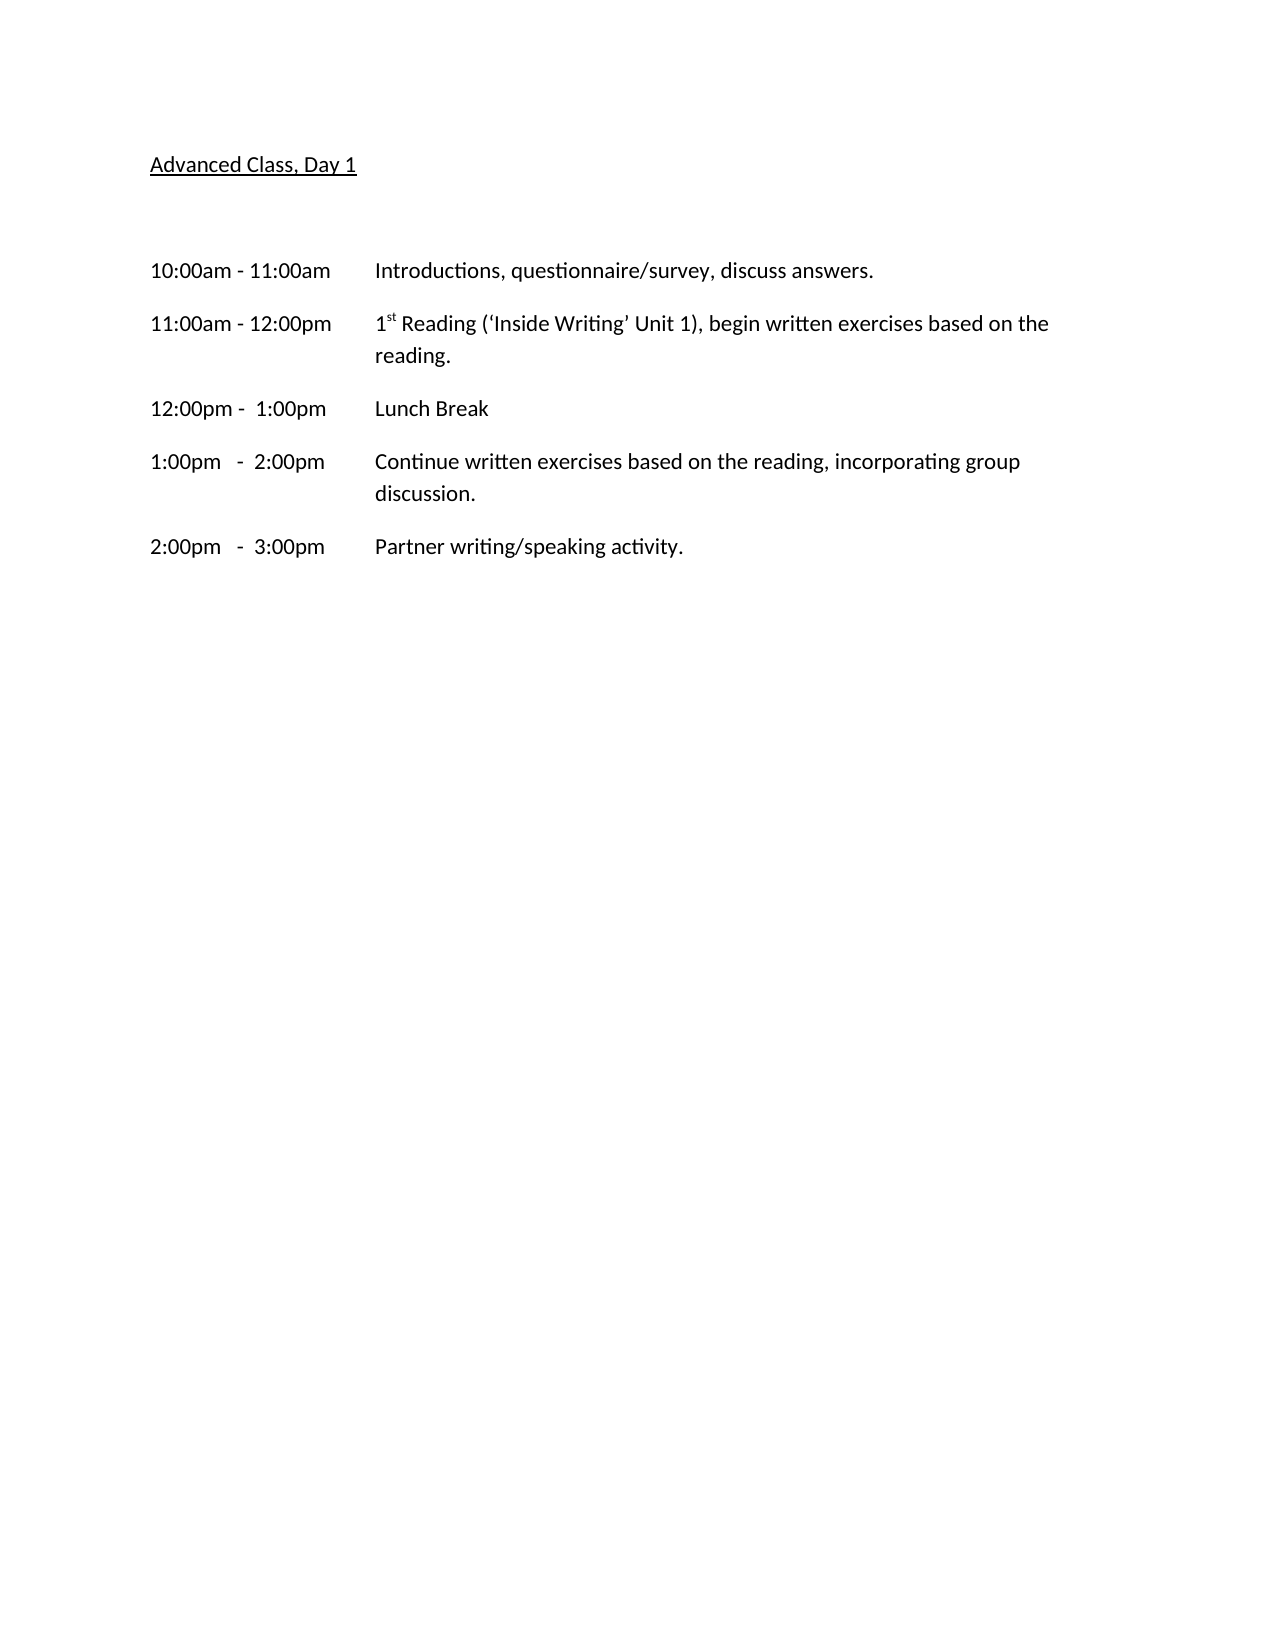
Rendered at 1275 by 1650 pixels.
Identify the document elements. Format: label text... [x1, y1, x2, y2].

text Advanced Class, Day 1 [150, 150, 1125, 178]
text 11:00am - 12:00pm 1st Reading (‘Inside Writing’ Unit 1), begin written exercises based on the reading. [150, 309, 1125, 369]
text 1:00pm - 2:00pm Continue written exercises based on the reading, incorporating group discussion. [150, 447, 1125, 507]
text 2:00pm - 3:00pm Partner writing/speaking activity. [150, 532, 1125, 561]
text 12:00pm - 1:00pm Lunch Break [150, 394, 1125, 422]
text 10:00am - 11:00am Introductions, questionnaire/survey, discuss answers. [150, 256, 1125, 284]
